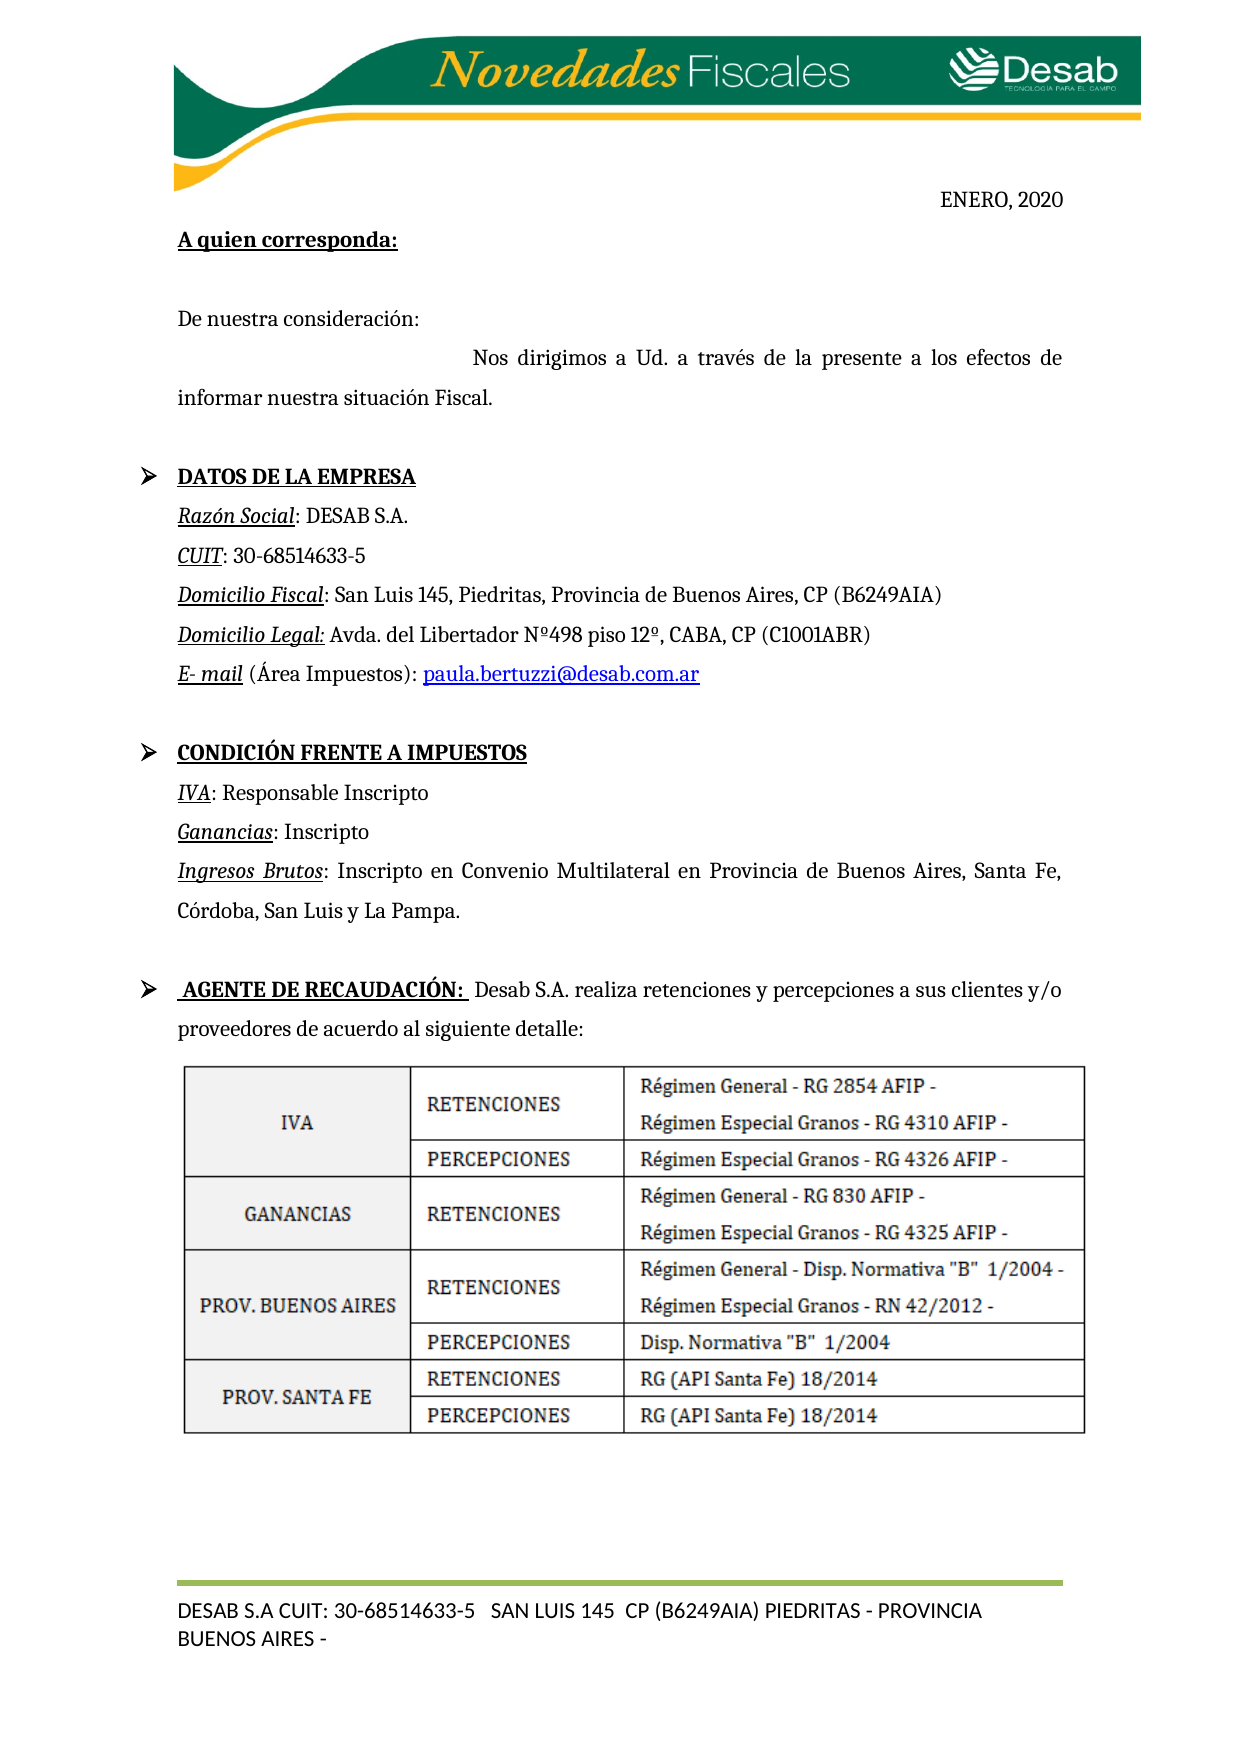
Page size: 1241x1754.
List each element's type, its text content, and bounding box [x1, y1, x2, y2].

list CONDICIÓN FRENTE A IMPUESTOS [140, 740, 1063, 766]
picture [177, 1055, 1098, 1438]
text Domicilio Legal: Avda. del Libertador Nº498 piso 12º, CABA, CP (C1001ABR) [177, 621, 1063, 648]
text CUIT: 30-68514633-5 [177, 542, 1063, 569]
list AGENTE DE RECAUDACIÓN: Desab S.A. realiza retenciones y percepciones a sus clientes y/o proveedores de acuerdo al siguiente detalle: [140, 977, 1063, 1042]
text De nuestra consideración: [177, 306, 1063, 332]
text Razón Social: DESAB S.A. [177, 503, 1063, 529]
text Ingresos Brutos: Inscripto en Convenio Multilateral en Provincia de Buenos Aires, Santa Fe, Córdoba, San Luis y La Pampa. [177, 858, 1063, 924]
picture [173, 35, 1141, 192]
text Ganancias: Inscripto [177, 819, 1063, 845]
text Domicilio Fiscal: San Luis 145, Piedritas, Provincia de Buenos Aires, CP (B6249AIA) [177, 582, 1063, 608]
list DATOS DE LA EMPRESA [140, 463, 1063, 490]
text ENERO, 2020 [177, 187, 1063, 213]
text E- mail (Área Impuestos): paula.bertuzzi@desab.com.ar [177, 661, 1063, 687]
text IVA: Responsable Inscripto [177, 779, 1063, 806]
text A quien corresponda: [177, 227, 1063, 253]
text Nos dirigimos a Ud. a través de la presente a los efectos de informar nuestra situación Fiscal. [177, 345, 1063, 411]
